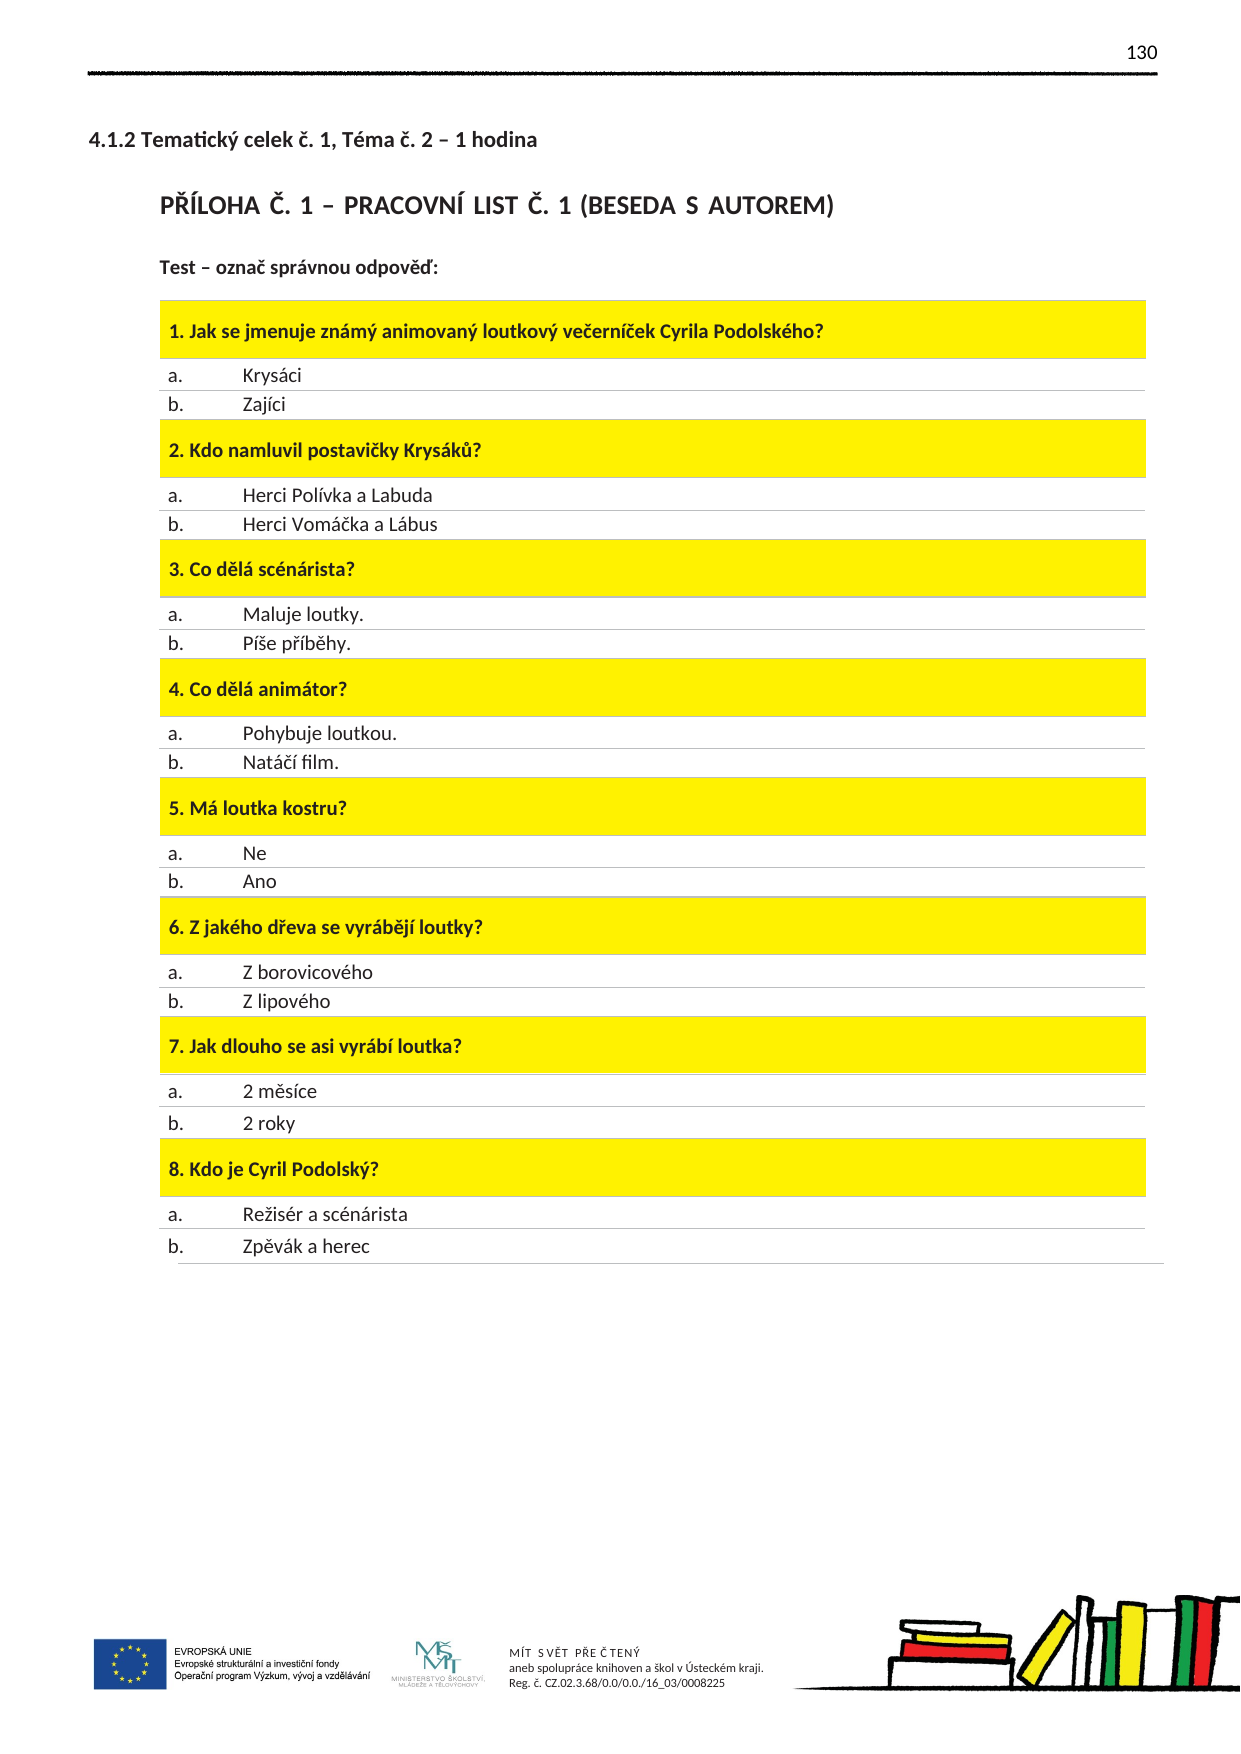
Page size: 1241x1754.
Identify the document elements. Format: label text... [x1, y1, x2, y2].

list Zpěvák a herec [168, 1229, 1167, 1258]
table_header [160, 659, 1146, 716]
list Z lipového [168, 988, 1167, 1013]
text PŘÍLOHA Č. 1 – PRACOVNÍ LIST Č. 1 (BESEDA S AUTOREM) [160, 188, 1167, 221]
list Herci Vomáčka a Lábus [168, 511, 1167, 536]
subtitle Tematický celek č. 1, Téma č. 2 – 1 hodina [88, 125, 1167, 153]
list Zajíci [168, 392, 1167, 417]
list Ne [168, 840, 1167, 865]
list 2 měsíce [168, 1078, 1167, 1103]
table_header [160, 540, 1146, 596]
list Pohybuje loutkou. [168, 720, 1167, 746]
list Z borovicového [168, 959, 1167, 984]
list 2 roky [168, 1107, 1167, 1136]
list Natáčí film. [168, 749, 1167, 775]
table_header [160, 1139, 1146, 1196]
list Režisér a scénárista [168, 1201, 1167, 1226]
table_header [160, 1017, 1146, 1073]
picture [87, 71, 1158, 76]
list Krysáci [168, 363, 1167, 388]
list Ano [168, 869, 1167, 894]
list Herci Polívka a Labuda [168, 482, 1167, 507]
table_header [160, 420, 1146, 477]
picture [93, 1638, 485, 1690]
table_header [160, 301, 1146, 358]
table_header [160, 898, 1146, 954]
list Maluje loutky. [168, 601, 1167, 627]
subtitle Test – označ správnou odpověď: [159, 254, 1167, 279]
picture [790, 1595, 1240, 1692]
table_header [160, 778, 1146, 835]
list Píše příběhy. [168, 630, 1167, 656]
